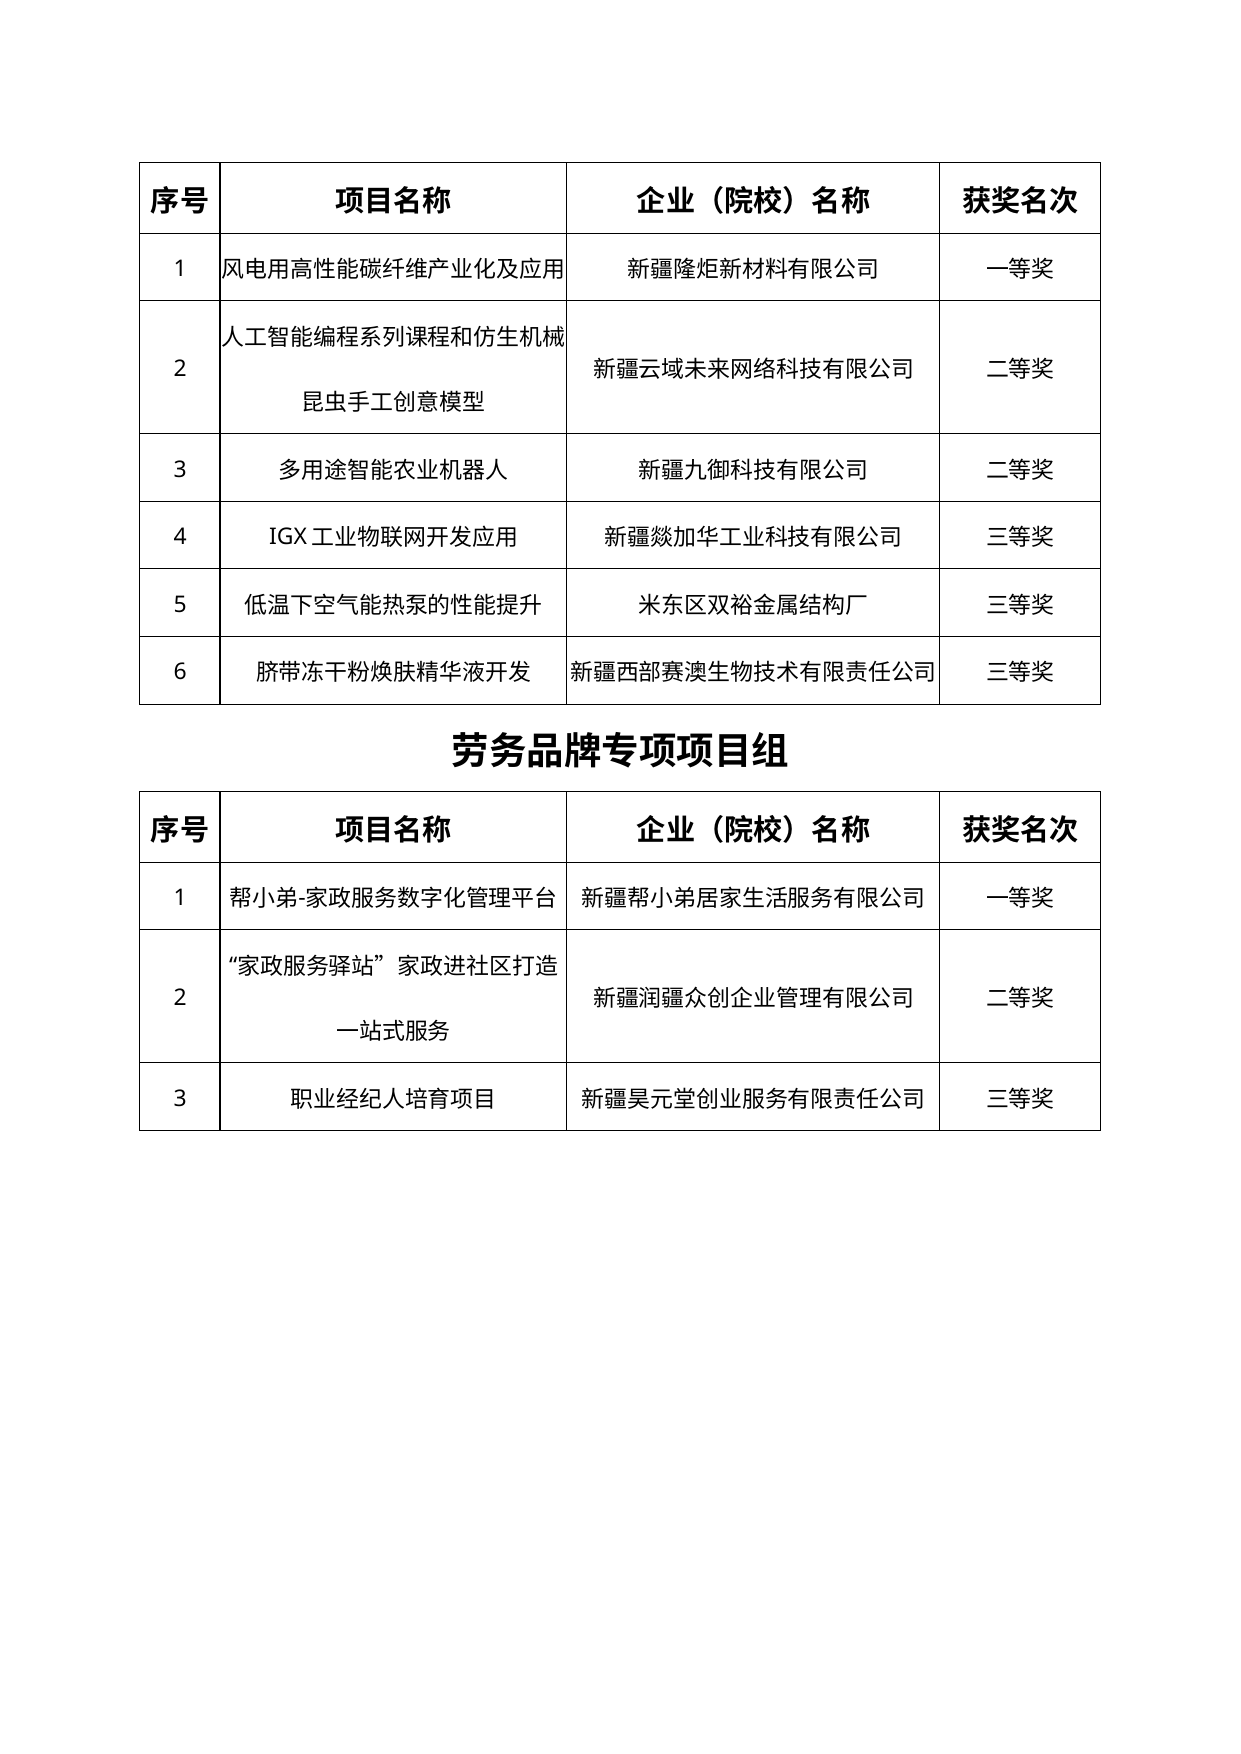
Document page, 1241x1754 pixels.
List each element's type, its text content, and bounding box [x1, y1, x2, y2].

table_cell 脐带冻干粉焕肤精华液开发 [221, 637, 566, 703]
table_cell 项目名称 [221, 792, 566, 862]
table_cell 4 [140, 502, 219, 568]
table_cell 6 [140, 637, 219, 703]
table_cell 新疆云域未来网络科技有限公司 [567, 301, 939, 433]
table_cell 一等奖 [940, 863, 1100, 929]
table_cell 三等奖 [940, 1063, 1100, 1129]
table_cell 新疆九御科技有限公司 [567, 434, 939, 501]
table_cell 一等奖 [940, 234, 1100, 300]
table_cell 新疆帮小弟居家生活服务有限公司 [567, 863, 939, 929]
table_cell 帮小弟-家政服务数字化管理平台 [221, 863, 566, 929]
table_cell 风电用高性能碳纤维产业化及应用 [221, 234, 566, 300]
table_cell 职业经纪人培育项目 [221, 1063, 566, 1129]
table_cell 劳务品牌专项项目组 [140, 705, 1101, 791]
table_cell 三等奖 [940, 569, 1100, 636]
table_cell 三等奖 [940, 502, 1100, 568]
table_cell 二等奖 [940, 930, 1100, 1062]
table_cell 低温下空气能热泵的性能提升 [221, 569, 566, 636]
table_cell 5 [140, 569, 219, 636]
table_cell 项目名称 [221, 163, 566, 233]
table_cell 新疆燚加华工业科技有限公司 [567, 502, 939, 568]
table_cell “家政服务驿站”家政进社区打造一站式服务 [221, 930, 566, 1062]
table_cell 2 [140, 301, 219, 433]
table_cell 3 [140, 1063, 219, 1129]
table_cell 新疆西部赛澳生物技术有限责任公司 [567, 637, 939, 703]
table_cell 企业（院校）名称 [567, 792, 939, 862]
table_cell 1 [140, 234, 219, 300]
table_cell 获奖名次 [940, 163, 1100, 233]
table_cell 米东区双裕金属结构厂 [567, 569, 939, 636]
table_cell 2 [140, 930, 219, 1062]
table_cell 二等奖 [940, 434, 1100, 501]
table_cell 二等奖 [940, 301, 1100, 433]
table_cell 新疆隆炬新材料有限公司 [567, 234, 939, 300]
table_cell 获奖名次 [940, 792, 1100, 862]
table_cell 人工智能编程系列课程和仿生机械昆虫手工创意模型 [221, 301, 566, 433]
table_cell 新疆润疆众创企业管理有限公司 [567, 930, 939, 1062]
table_cell 1 [140, 863, 219, 929]
table_cell 三等奖 [940, 637, 1100, 703]
table_cell 序号 [140, 163, 219, 233]
table_cell 序号 [140, 792, 219, 862]
table_cell 3 [140, 434, 219, 501]
table_cell 新疆昊元堂创业服务有限责任公司 [567, 1063, 939, 1129]
table_cell 多用途智能农业机器人 [221, 434, 566, 501]
table_cell IGX工业物联网开发应用 [221, 502, 566, 568]
table_cell 企业（院校）名称 [567, 163, 939, 233]
